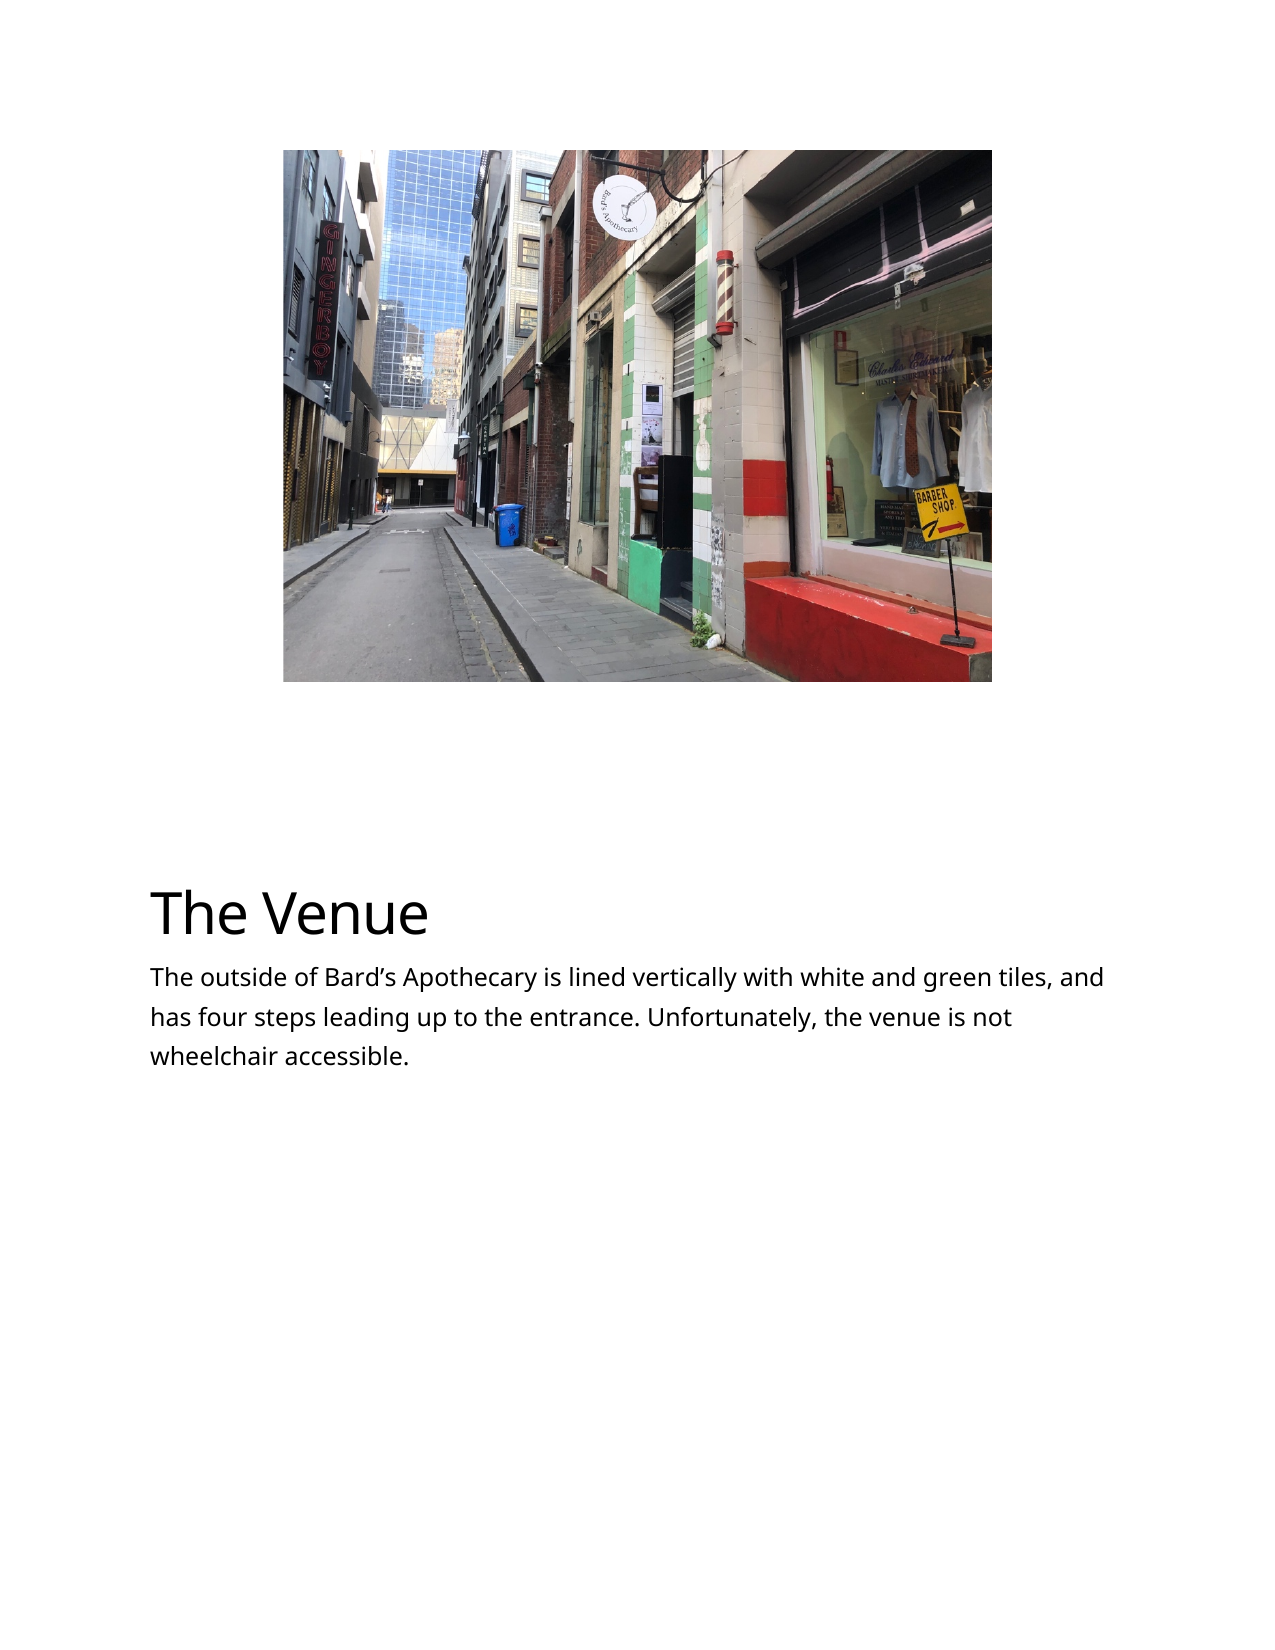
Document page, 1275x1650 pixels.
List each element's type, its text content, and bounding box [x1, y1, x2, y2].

text The outside of Bard’s Apothecary is lined vertically with white and green tiles, and has four steps leading up to the entrance. Unfortunately, the venue is not wheelchair accessible. [150, 960, 1125, 1073]
title The Venue [150, 872, 1125, 951]
picture [283, 150, 992, 682]
